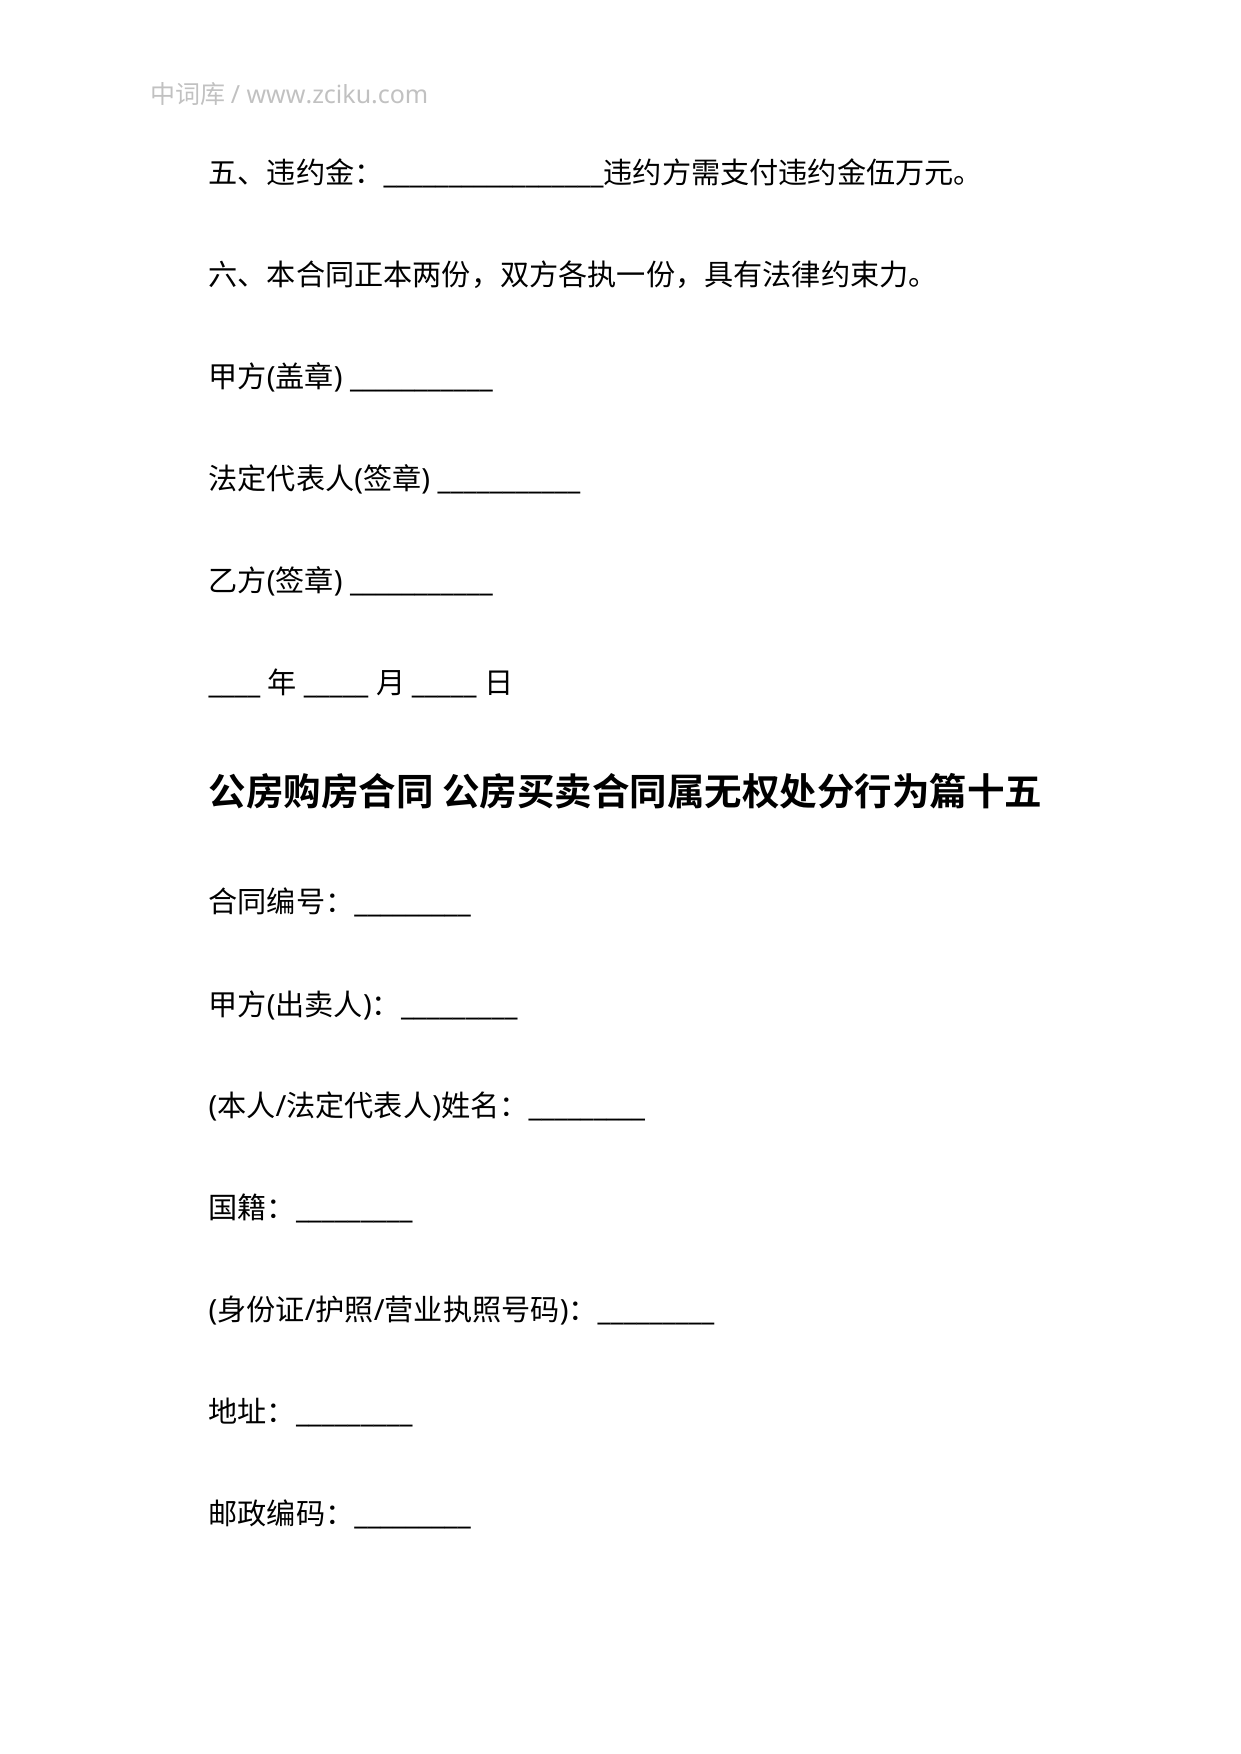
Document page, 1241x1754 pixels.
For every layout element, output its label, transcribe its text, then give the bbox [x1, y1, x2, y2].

text 甲方(出卖人)：_________ [150, 981, 1090, 1023]
text (身份证/护照/营业执照号码)：_________ [150, 1287, 1090, 1329]
text 国籍：_________ [150, 1185, 1090, 1227]
text ____ 年 _____ 月 _____ 日 [150, 660, 1090, 702]
text 合同编号：_________ [150, 879, 1090, 921]
text 六、本合同正本两份，双方各执一份，具有法律约束力。 [150, 252, 1090, 294]
text 法定代表人(签章) ___________ [150, 456, 1090, 498]
text (本人/法定代表人)姓名：_________ [150, 1083, 1090, 1125]
text 地址：_________ [150, 1389, 1090, 1431]
text 邮政编码：_________ [150, 1491, 1090, 1533]
text 五、违约金：_________________违约方需支付违约金伍万元。 [150, 150, 1090, 192]
text 甲方(盖章) ___________ [150, 354, 1090, 396]
text 公房购房合同 公房买卖合同属无权处分行为篇十五 [150, 762, 1090, 816]
text 乙方(签章) ___________ [150, 558, 1090, 600]
